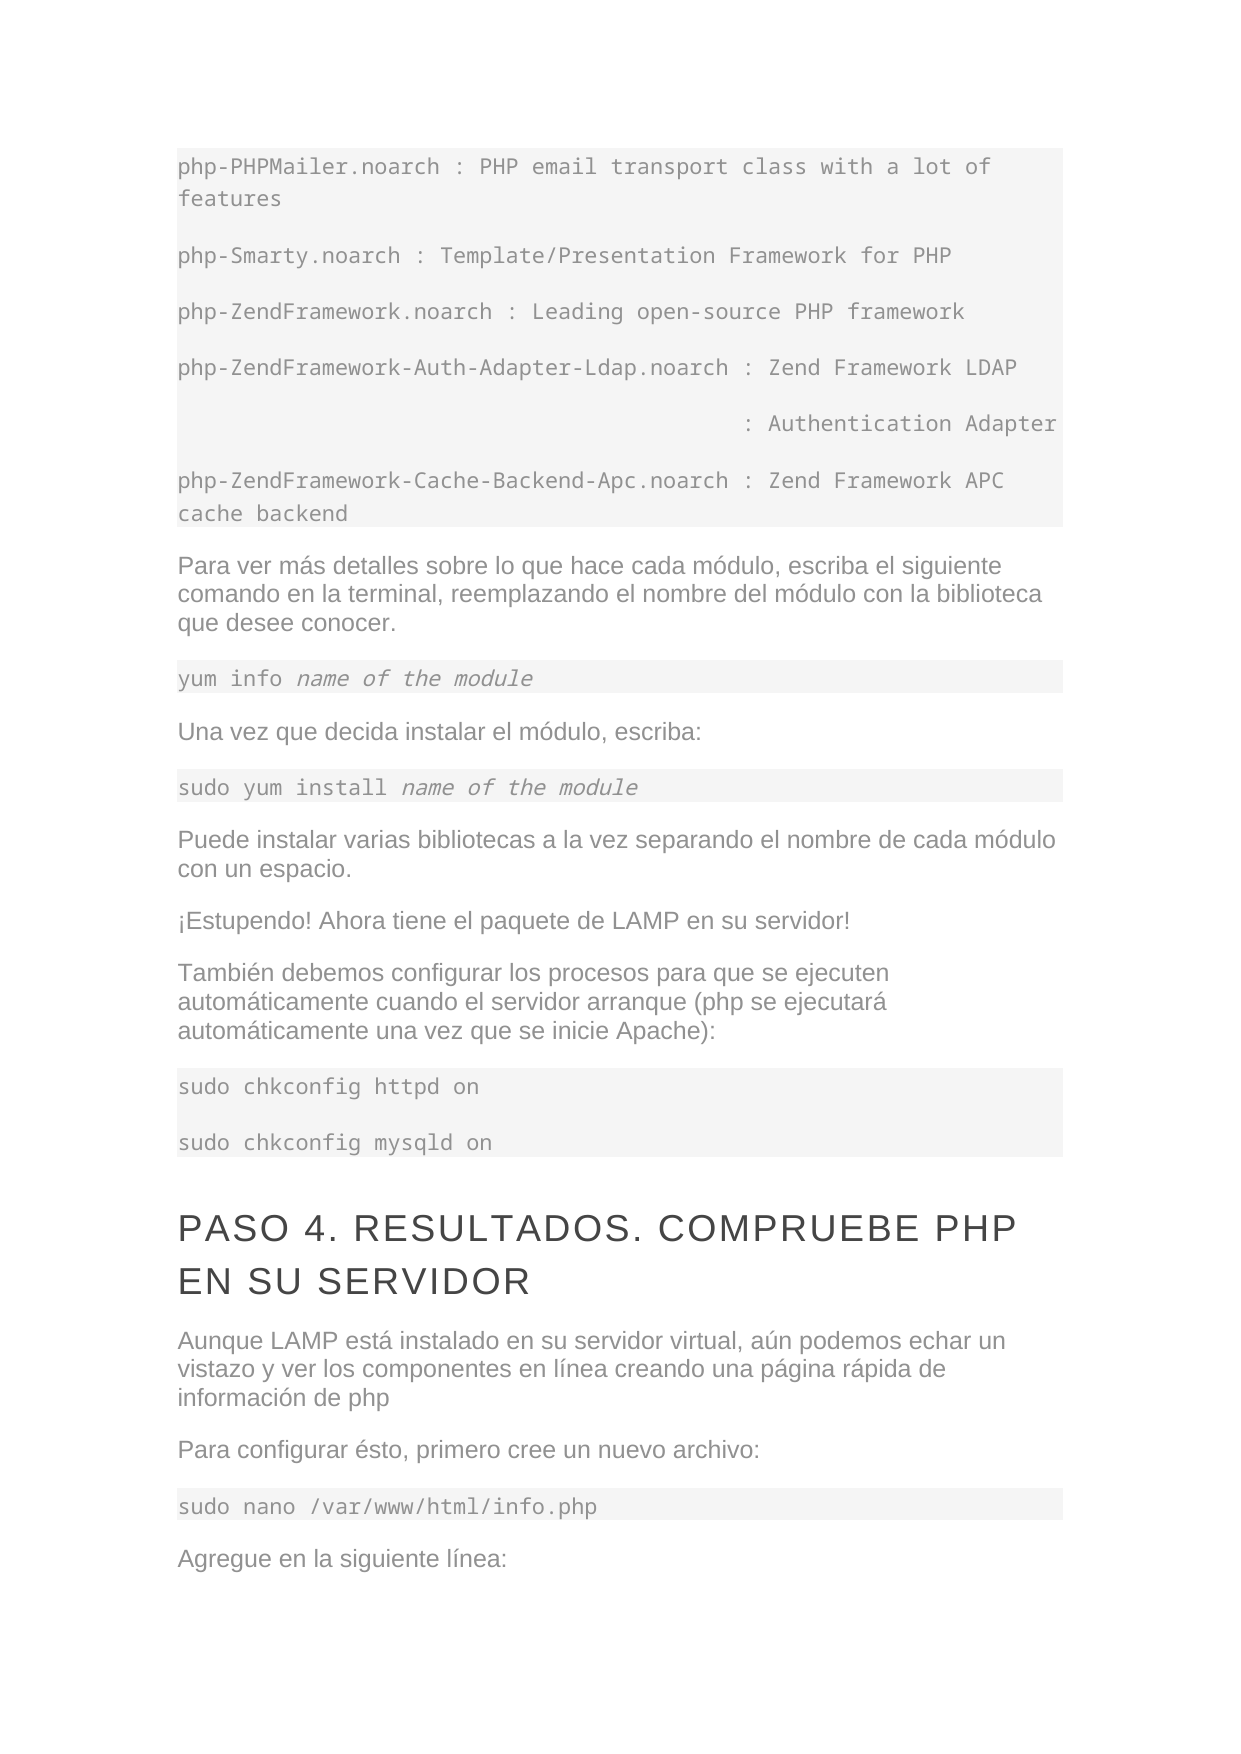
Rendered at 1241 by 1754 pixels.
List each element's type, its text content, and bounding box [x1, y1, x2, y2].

text ¡Estupendo! Ahora tiene el paquete de LAMP en su servidor! [177, 906, 1063, 935]
text php-PHPMailer.noarch : PHP email transport class with a lot of features [177, 148, 1063, 213]
text yum info name of the module [177, 660, 1063, 693]
text php-ZendFramework.noarch : Leading open-source PHP framework [177, 293, 1063, 326]
text : Authentication Adapter [177, 405, 1063, 438]
text Puede instalar varias bibliotecas a la vez separando el nombre de cada módulo con un espacio. [177, 825, 1063, 883]
text Aunque LAMP está instalado en su servidor virtual, aún podemos echar un vistazo y ver los componentes en línea creando una página rápida de información de php [177, 1326, 1063, 1412]
text php-ZendFramework-Cache-Backend-Apc.noarch : Zend Framework APC cache backend [177, 462, 1063, 527]
text PASO 4. RESULTADOS. COMPRUEBE PHP EN SU SERVIDOR [177, 1196, 1063, 1302]
text php-Smarty.noarch : Template/Presentation Framework for PHP [177, 237, 1063, 269]
text También debemos configurar los procesos para que se ejecuten automáticamente cuando el servidor arranque (php se ejecutará automáticamente una vez que se inicie Apache): [177, 958, 1063, 1044]
text sudo chkconfig httpd on [177, 1068, 1063, 1101]
text php-ZendFramework-Auth-Adapter-Ldap.noarch : Zend Framework LDAP [177, 349, 1063, 382]
text Para configurar ésto, primero cree un nuevo archivo: [177, 1435, 1063, 1464]
text Agregue en la siguiente línea: [177, 1544, 1063, 1573]
text sudo yum install name of the module [177, 769, 1063, 802]
text Una vez que decida instalar el módulo, escriba: [177, 717, 1063, 745]
text Para ver más detalles sobre lo que hace cada módulo, escriba el siguiente comando en la terminal, reemplazando el nombre del módulo con la biblioteca que desee conocer. [177, 551, 1063, 637]
text sudo chkconfig mysqld on [177, 1124, 1063, 1157]
text sudo nano /var/www/html/info.php [177, 1488, 1063, 1520]
